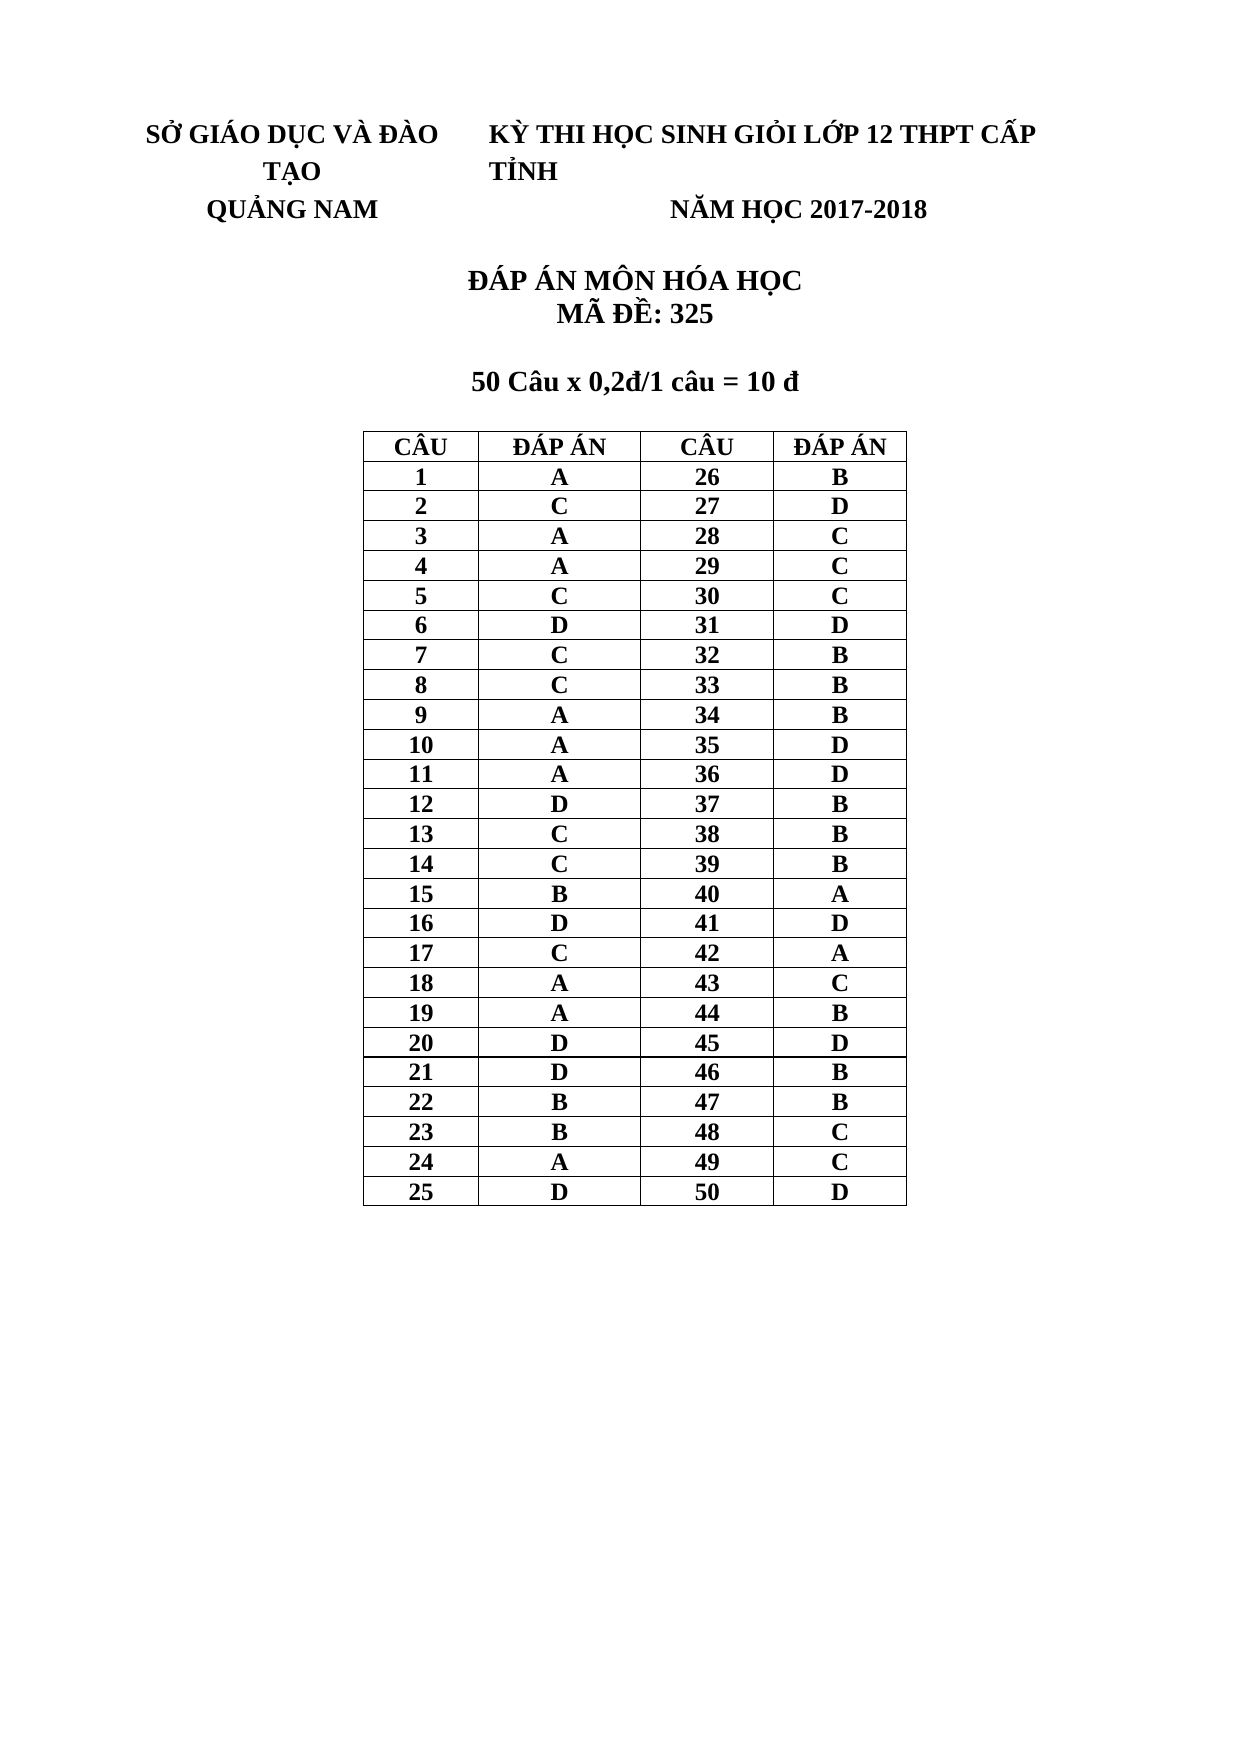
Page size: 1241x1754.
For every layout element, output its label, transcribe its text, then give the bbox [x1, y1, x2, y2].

table_cell 25 [364, 1177, 478, 1205]
table_cell B [774, 849, 906, 878]
table_cell 47 [641, 1087, 773, 1116]
table_cell A [479, 521, 640, 550]
table_cell D [774, 730, 906, 758]
table_cell 13 [364, 819, 478, 848]
table_cell 18 [364, 968, 478, 997]
table_cell C [479, 819, 640, 848]
table_cell D [479, 789, 640, 818]
table_cell 1 [364, 462, 478, 490]
table_cell C [479, 491, 640, 520]
table_cell B [774, 819, 906, 848]
table_cell 35 [641, 730, 773, 758]
table_cell 16 [364, 909, 478, 937]
table_cell 4 [364, 551, 478, 580]
table_cell D [774, 491, 906, 520]
table_cell C [774, 551, 906, 580]
table_cell 50 [641, 1177, 773, 1205]
table_cell A [479, 700, 640, 729]
table_cell A [479, 551, 640, 580]
table_cell C [479, 849, 640, 878]
table_cell 24 [364, 1147, 478, 1176]
table_cell C [774, 1147, 906, 1176]
table_cell B [774, 1087, 906, 1116]
table_cell C [479, 670, 640, 699]
table_cell 7 [364, 640, 478, 669]
table_cell 34 [641, 700, 773, 729]
table_cell 19 [364, 998, 478, 1027]
table_cell D [479, 909, 640, 937]
table_cell 14 [364, 849, 478, 878]
table_cell 9 [364, 700, 478, 729]
table_cell C [774, 968, 906, 997]
table_cell A [479, 968, 640, 997]
table_cell 26 [641, 462, 773, 490]
table_cell 22 [364, 1087, 478, 1116]
table_cell 40 [641, 879, 773, 907]
table_cell 31 [641, 611, 773, 639]
table_cell B [479, 1117, 640, 1146]
table_cell 39 [641, 849, 773, 878]
table_cell 37 [641, 789, 773, 818]
table_cell 44 [641, 998, 773, 1027]
table_cell A [479, 1147, 640, 1176]
table_cell 15 [364, 879, 478, 907]
table_cell 42 [641, 938, 773, 967]
text 50 Câu x 0,2đ/1 câu = 10 đ [118, 364, 1152, 397]
table_cell 36 [641, 760, 773, 788]
table_cell 30 [641, 581, 773, 609]
text MÃ ĐỀ: 325 [118, 297, 1152, 330]
table_cell C [774, 581, 906, 609]
table_cell B [479, 879, 640, 907]
table_cell 28 [641, 521, 773, 550]
table_cell 48 [641, 1117, 773, 1146]
table_cell C [774, 521, 906, 550]
table_cell B [774, 1058, 906, 1086]
table_cell 46 [641, 1058, 773, 1086]
table_cell 17 [364, 938, 478, 967]
table_cell 38 [641, 819, 773, 848]
text ĐÁP ÁN MÔN HÓA HỌC [118, 263, 1152, 297]
table_cell 20 [364, 1028, 478, 1056]
table_cell 11 [364, 760, 478, 788]
table_header CÂU [364, 432, 478, 461]
table_cell A [774, 938, 906, 967]
table_header ĐÁP ÁN [774, 432, 906, 461]
table_cell B [774, 462, 906, 490]
table_cell 29 [641, 551, 773, 580]
table_cell 8 [364, 670, 478, 699]
table_cell 3 [364, 521, 478, 550]
table_cell D [774, 1177, 906, 1205]
table_cell C [479, 938, 640, 967]
table_header ĐÁP ÁN [479, 432, 640, 461]
table_cell 21 [364, 1058, 478, 1086]
table_cell D [479, 1058, 640, 1086]
table_cell D [479, 1028, 640, 1056]
table_cell A [479, 730, 640, 758]
table_header KỲ THI HỌC SINH GIỎI LỚP 12 THPT CẤP TỈNH NĂM HỌC 2017-2018 [477, 118, 1120, 229]
table_cell A [479, 462, 640, 490]
table_cell 33 [641, 670, 773, 699]
table_cell A [479, 760, 640, 788]
table_cell 41 [641, 909, 773, 937]
table_cell B [774, 700, 906, 729]
table_cell 2 [364, 491, 478, 520]
table_cell A [479, 998, 640, 1027]
table_cell 45 [641, 1028, 773, 1056]
table_cell 5 [364, 581, 478, 609]
table_cell B [774, 670, 906, 699]
table_cell D [774, 909, 906, 937]
table_cell 12 [364, 789, 478, 818]
table_cell D [774, 611, 906, 639]
table_cell B [774, 640, 906, 669]
table_cell 6 [364, 611, 478, 639]
table_cell 43 [641, 968, 773, 997]
table_cell 10 [364, 730, 478, 758]
table_cell B [479, 1087, 640, 1116]
table_cell C [479, 640, 640, 669]
table_cell B [774, 789, 906, 818]
table_cell A [774, 879, 906, 907]
table_header CÂU [641, 432, 773, 461]
table_cell D [774, 1028, 906, 1056]
table_cell D [479, 1177, 640, 1205]
table_cell 32 [641, 640, 773, 669]
table_cell B [774, 998, 906, 1027]
table_cell 23 [364, 1117, 478, 1146]
table_cell D [479, 611, 640, 639]
table_cell 49 [641, 1147, 773, 1176]
table_header SỞ GIÁO DỤC VÀ ĐÀO TẠO QUẢNG NAM [107, 118, 477, 229]
table_cell C [774, 1117, 906, 1146]
table_cell C [479, 581, 640, 609]
table_cell D [774, 760, 906, 788]
table_cell 27 [641, 491, 773, 520]
